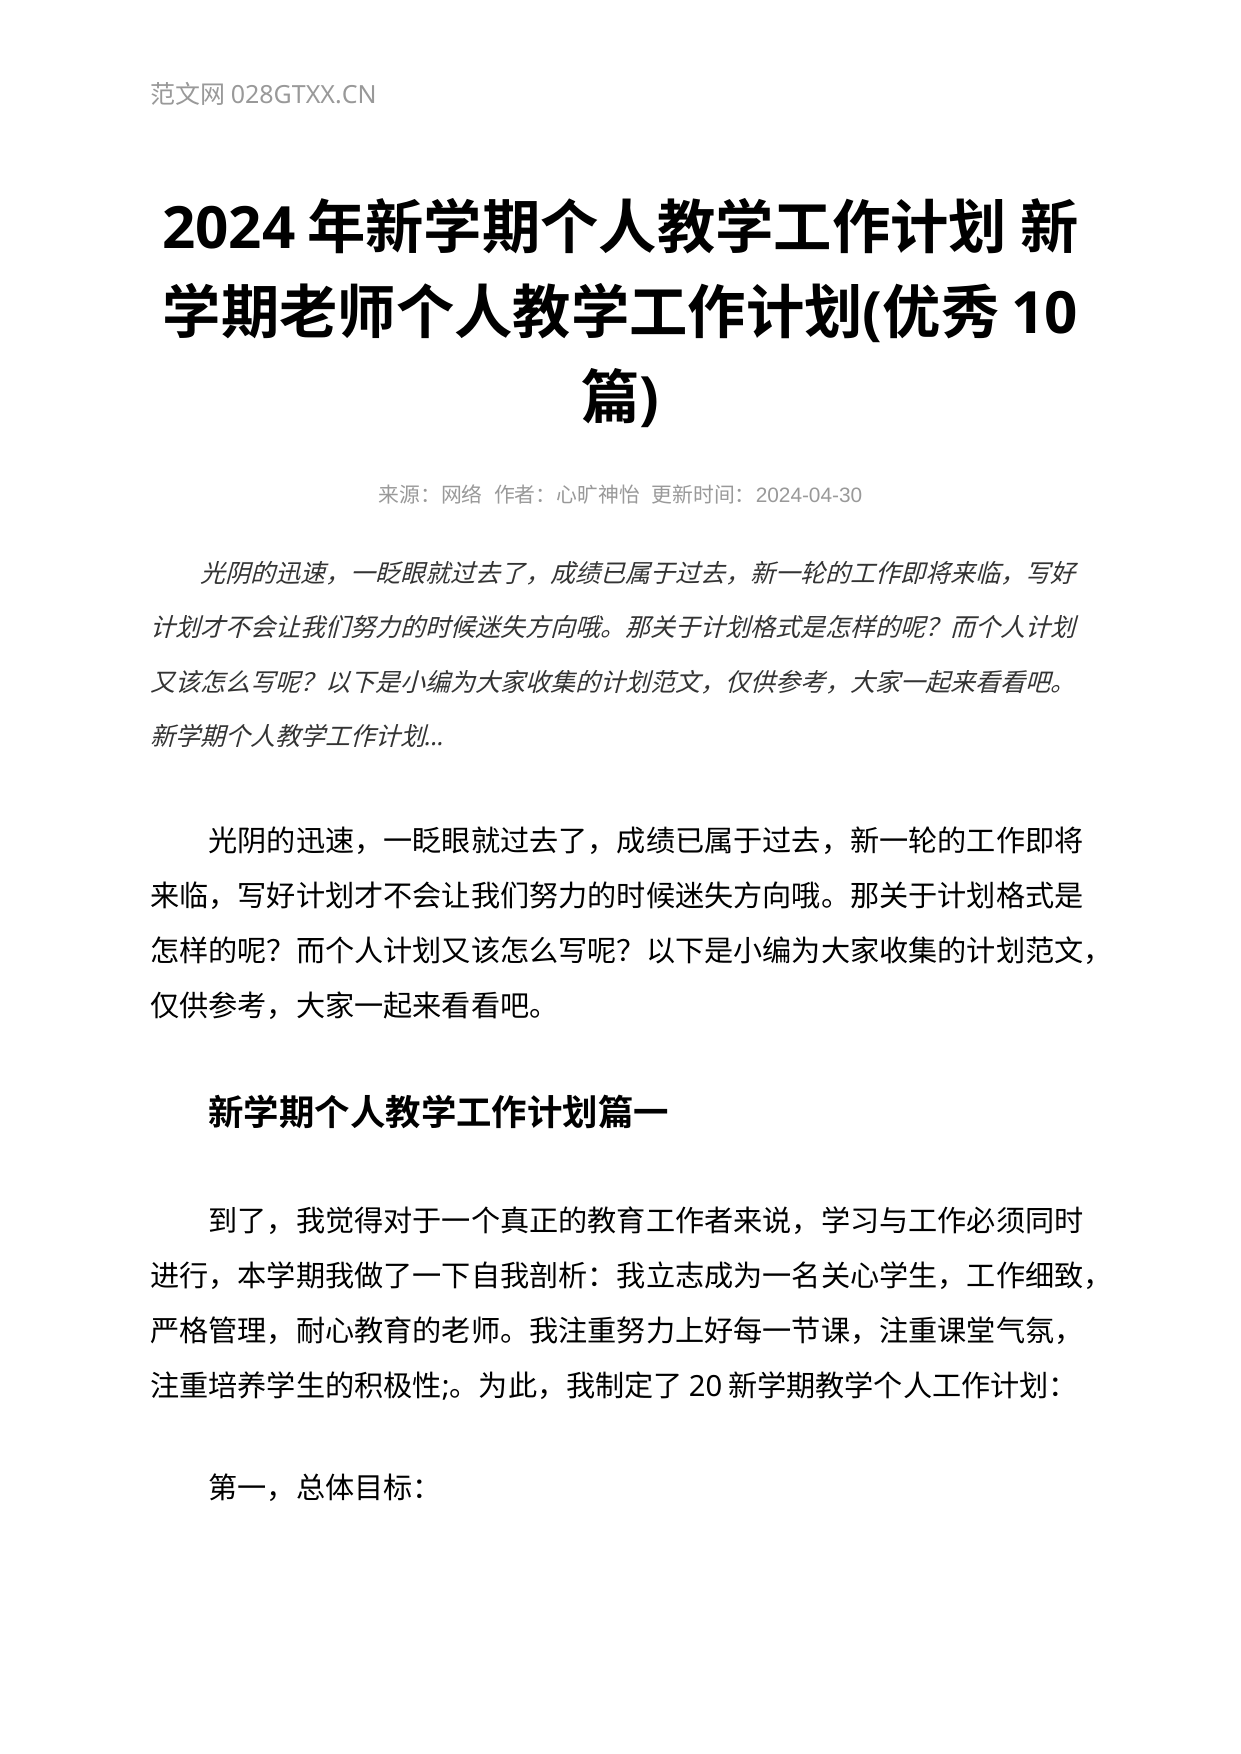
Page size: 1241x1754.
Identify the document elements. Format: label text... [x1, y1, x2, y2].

subtitle 2024年新学期个人教学工作计划 新学期老师个人教学工作计划(优秀10篇) [150, 181, 1090, 436]
text 新学期个人教学工作计划篇一 [150, 1084, 1090, 1135]
text 光阴的迅速，一眨眼就过去了，成绩已属于过去，新一轮的工作即将来临，写好计划才不会让我们努力的时候迷失方向哦。那关于计划格式是怎样的呢？而个人计划又该怎么写呢？以下是小编为大家收集的计划范文，仅供参考，大家一起来看看吧。新学期个人教学工作计划... [150, 553, 1090, 753]
text 第一，总体目标： [150, 1464, 1090, 1507]
text 光阴的迅速，一眨眼就过去了，成绩已属于过去，新一轮的工作即将来临，写好计划才不会让我们努力的时候迷失方向哦。那关于计划格式是怎样的呢？而个人计划又该怎么写呢？以下是小编为大家收集的计划范文，仅供参考，大家一起来看看吧。 [150, 818, 1090, 1025]
text 到了，我觉得对于一个真正的教育工作者来说，学习与工作必须同时进行，本学期我做了一下自我剖析：我立志成为一名关心学生，工作细致，严格管理，耐心教育的老师。我注重努力上好每一节课，注重课堂气氛，注重培养学生的积极性;。为此，我制定了20新学期教学个人工作计划： [150, 1198, 1090, 1405]
text 来源：网络 作者：心旷神怡 更新时间：2024-04-30 [150, 482, 1090, 506]
